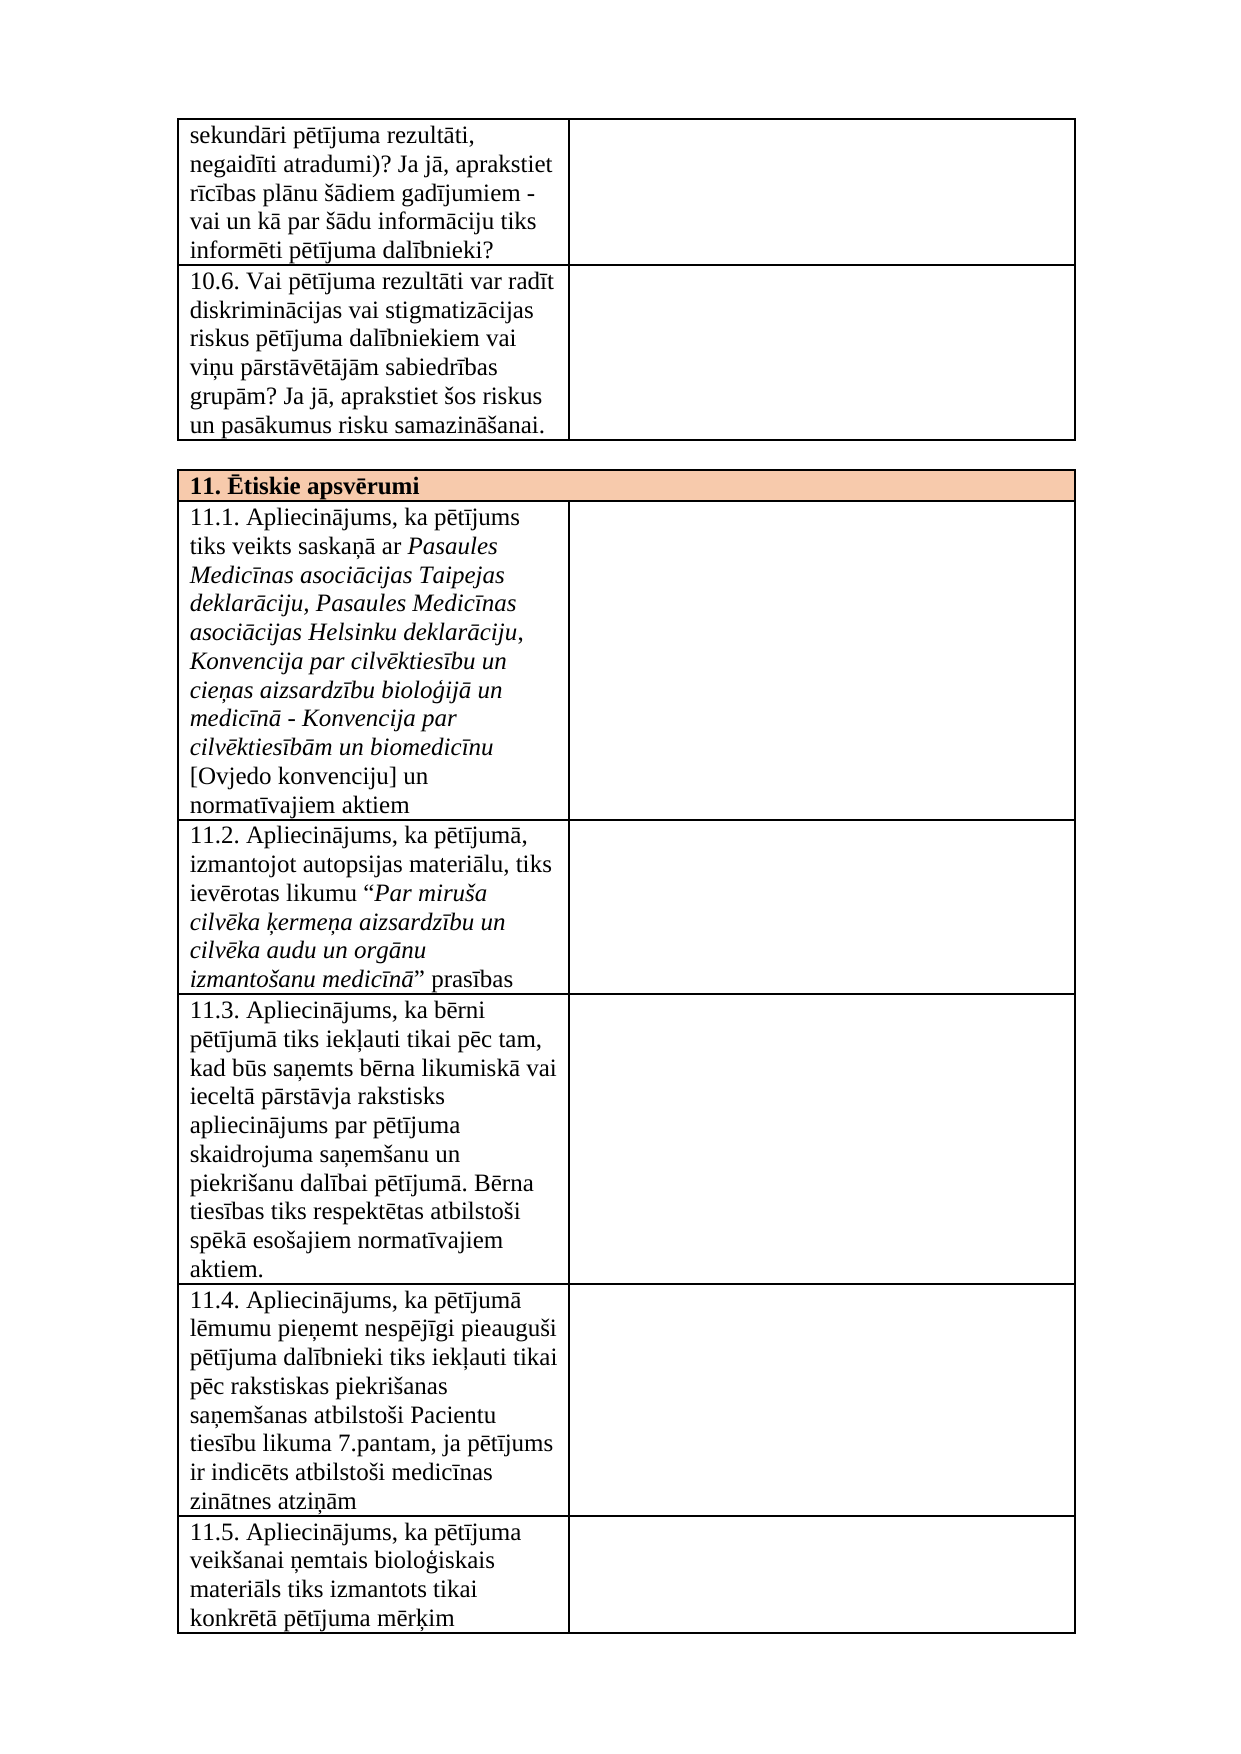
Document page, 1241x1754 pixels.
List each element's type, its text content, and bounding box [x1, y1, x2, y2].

table_cell 11.1. Apliecinājums, ka pētījums tiks veikts saskaņā ar Pasaules Medicīnas asociācijas Taipejas deklarāciju, Pasaules Medicīnas asociācijas Helsinku deklarāciju, Konvencija par cilvēktiesību un cieņas aizsardzību bioloģijā un medicīnā - Konvencija par cilvēktiesībām un biomedicīnu [Ovjedo konvenciju] un normatīvajiem aktiem [179, 502, 568, 818]
table_cell 11.3. Apliecinājums, ka bērni pētījumā tiks iekļauti tikai pēc tam, kad būs saņemts bērna likumiskā vai ieceltā pārstāvja rakstisks apliecinājums par pētījuma skaidrojuma saņemšanu un piekrišanu dalībai pētījumā. Bērna tiesības tiks respektētas atbilstoši spēkā esošajiem normatīvajiem aktiem. [179, 995, 568, 1283]
table_cell [570, 120, 1074, 264]
table_cell [570, 266, 1074, 438]
table_header 11. Ētiskie apsvērumi [179, 471, 1074, 500]
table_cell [179, 120, 568, 264]
table_cell [570, 995, 1074, 1283]
table_cell 11.4. Apliecinājums, ka pētījumā lēmumu pieņemt nespējīgi pieauguši pētījuma dalībnieki tiks iekļauti tikai pēc rakstiskas piekrišanas saņemšanas atbilstoši Pacientu tiesību likuma 7.pantam, ja pētījums ir indicēts atbilstoši medicīnas zinātnes atziņām [179, 1285, 568, 1515]
table_cell [570, 1285, 1074, 1515]
table_cell [570, 1517, 1074, 1632]
table_cell 11.2. Apliecinājums, ka pētījumā, izmantojot autopsijas materiālu, tiks ievērotas likumu “Par miruša cilvēka ķermeņa aizsardzību un cilvēka audu un orgānu izmantošanu medicīnā” prasības [179, 821, 568, 993]
table_cell [570, 821, 1074, 993]
table_cell 10.6. Vai pētījuma rezultāti var radīt diskriminācijas vai stigmatizācijas riskus pētījuma dalībniekiem vai viņu pārstāvētājām sabiedrības grupām? Ja jā, aprakstiet šos riskus un pasākumus risku samazināšanai. [179, 266, 568, 438]
table_cell 11.5. Apliecinājums, ka pētījuma veikšanai ņemtais bioloģiskais materiāls tiks izmantots tikai konkrētā pētījuma mērķim [179, 1517, 568, 1632]
table_cell [570, 502, 1074, 818]
